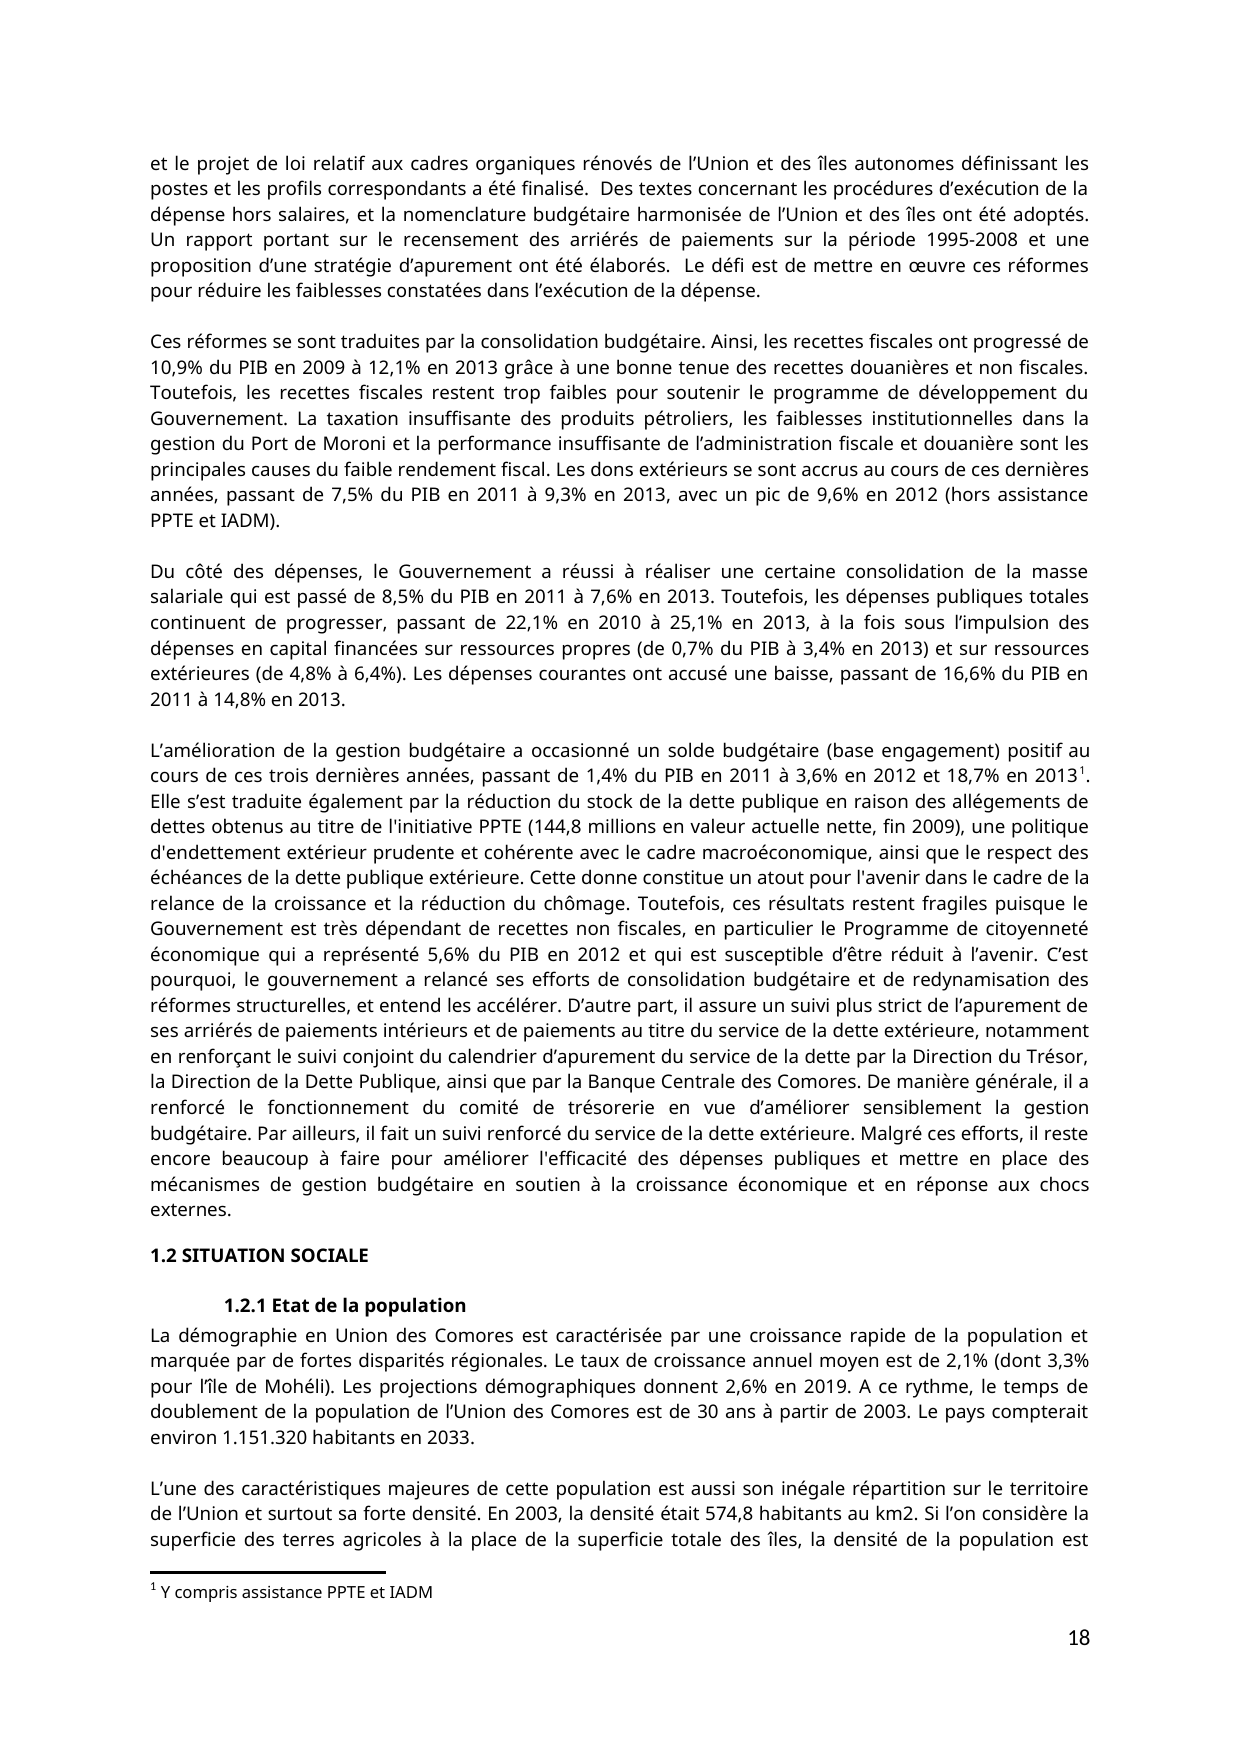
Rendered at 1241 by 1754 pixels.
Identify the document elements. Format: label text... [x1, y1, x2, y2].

text Ces réformes se sont traduites par la consolidation budgétaire. Ainsi, les recettes fiscales ont progressé de 10,9% du PIB en 2009 à 12,1% en 2013 grâce à une bonne tenue des recettes douanières et non fiscales. Toutefois, les recettes fiscales restent trop faibles pour soutenir le programme de développement du Gouvernement. La taxation insuffisante des produits pétroliers, les faiblesses institutionnelles dans la gestion du Port de Moroni et la performance insuffisante de l’administration fiscale et douanière sont les principales causes du faible rendement fiscal. Les dons extérieurs se sont accrus au cours de ces dernières années, passant de 7,5% du PIB en 2011 à 9,3% en 2013, avec un pic de 9,6% en 2012 (hors assistance PPTE et IADM). [150, 329, 1090, 533]
subtitle 1.2.1 Etat de la population [150, 1293, 1090, 1318]
subtitle 1.2 SITUATION SOCIALE [150, 1243, 1090, 1268]
text L’amélioration de la gestion budgétaire a occasionné un solde budgétaire (base engagement) positif au cours de ces trois dernières années, passant de 1,4% du PIB en 2011 à 3,6% en 2012 et 18,7% en 2013. Elle s’est traduite également par la réduction du stock de la dette publique en raison des allégements de dettes obtenus au titre de l'initiative PPTE (144,8 millions en valeur actuelle nette, fin 2009), une politique d'endettement extérieur prudente et cohérente avec le cadre macroéconomique, ainsi que le respect des échéances de la dette publique extérieure. Cette donne constitue un atout pour l'avenir dans le cadre de la relance de la croissance et la réduction du chômage. Toutefois, ces résultats restent fragiles puisque le Gouvernement est très dépendant de recettes non fiscales, en particulier le Programme de citoyenneté économique qui a représenté 5,6% du PIB en 2012 et qui est susceptible d’être réduit à l’avenir. C’est pourquoi, le gouvernement a relancé ses efforts de consolidation budgétaire et de redynamisation des réformes structurelles, et entend les accélérer. D’autre part, il assure un suivi plus strict de l’apurement de ses arriérés de paiements intérieurs et de paiements au titre du service de la dette extérieure, notamment en renforçant le suivi conjoint du calendrier d’apurement du service de la dette par la Direction du Trésor, la Direction de la Dette Publique, ainsi que par la Banque Centrale des Comores. De manière générale, il a renforcé le fonctionnement du comité de trésorerie en vue d’améliorer sensiblement la gestion budgétaire. Par ailleurs, il fait un suivi renforcé du service de la dette extérieure. Malgré ces efforts, il reste encore beaucoup à faire pour améliorer l'efficacité des dépenses publiques et mettre en place des mécanismes de gestion budgétaire en soutien à la croissance économique et en réponse aux chocs externes. [150, 737, 1090, 1222]
text La démographie en Union des Comores est caractérisée par une croissance rapide de la population et marquée par de fortes disparités régionales. Le taux de croissance annuel moyen est de 2,1% (dont 3,3% pour l’île de Mohéli). Les projections démographiques donnent 2,6% en 2019. A ce rythme, le temps de doublement de la population de l’Union des Comores est de 30 ans à partir de 2003. Le pays compterait environ 1.151.320 habitants en 2033. [150, 1322, 1090, 1450]
text Du côté des dépenses, le Gouvernement a réussi à réaliser une certaine consolidation de la masse salariale qui est passé de 8,5% du PIB en 2011 à 7,6% en 2013. Toutefois, les dépenses publiques totales continuent de progresser, passant de 22,1% en 2010 à 25,1% en 2013, à la fois sous l’impulsion des dépenses en capital financées sur ressources propres (de 0,7% du PIB à 3,4% en 2013) et sur ressources extérieures (de 4,8% à 6,4%). Les dépenses courantes ont accusé une baisse, passant de 16,6% du PIB en 2011 à 14,8% en 2013. [150, 558, 1090, 711]
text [150, 150, 1090, 303]
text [150, 1475, 1090, 1552]
